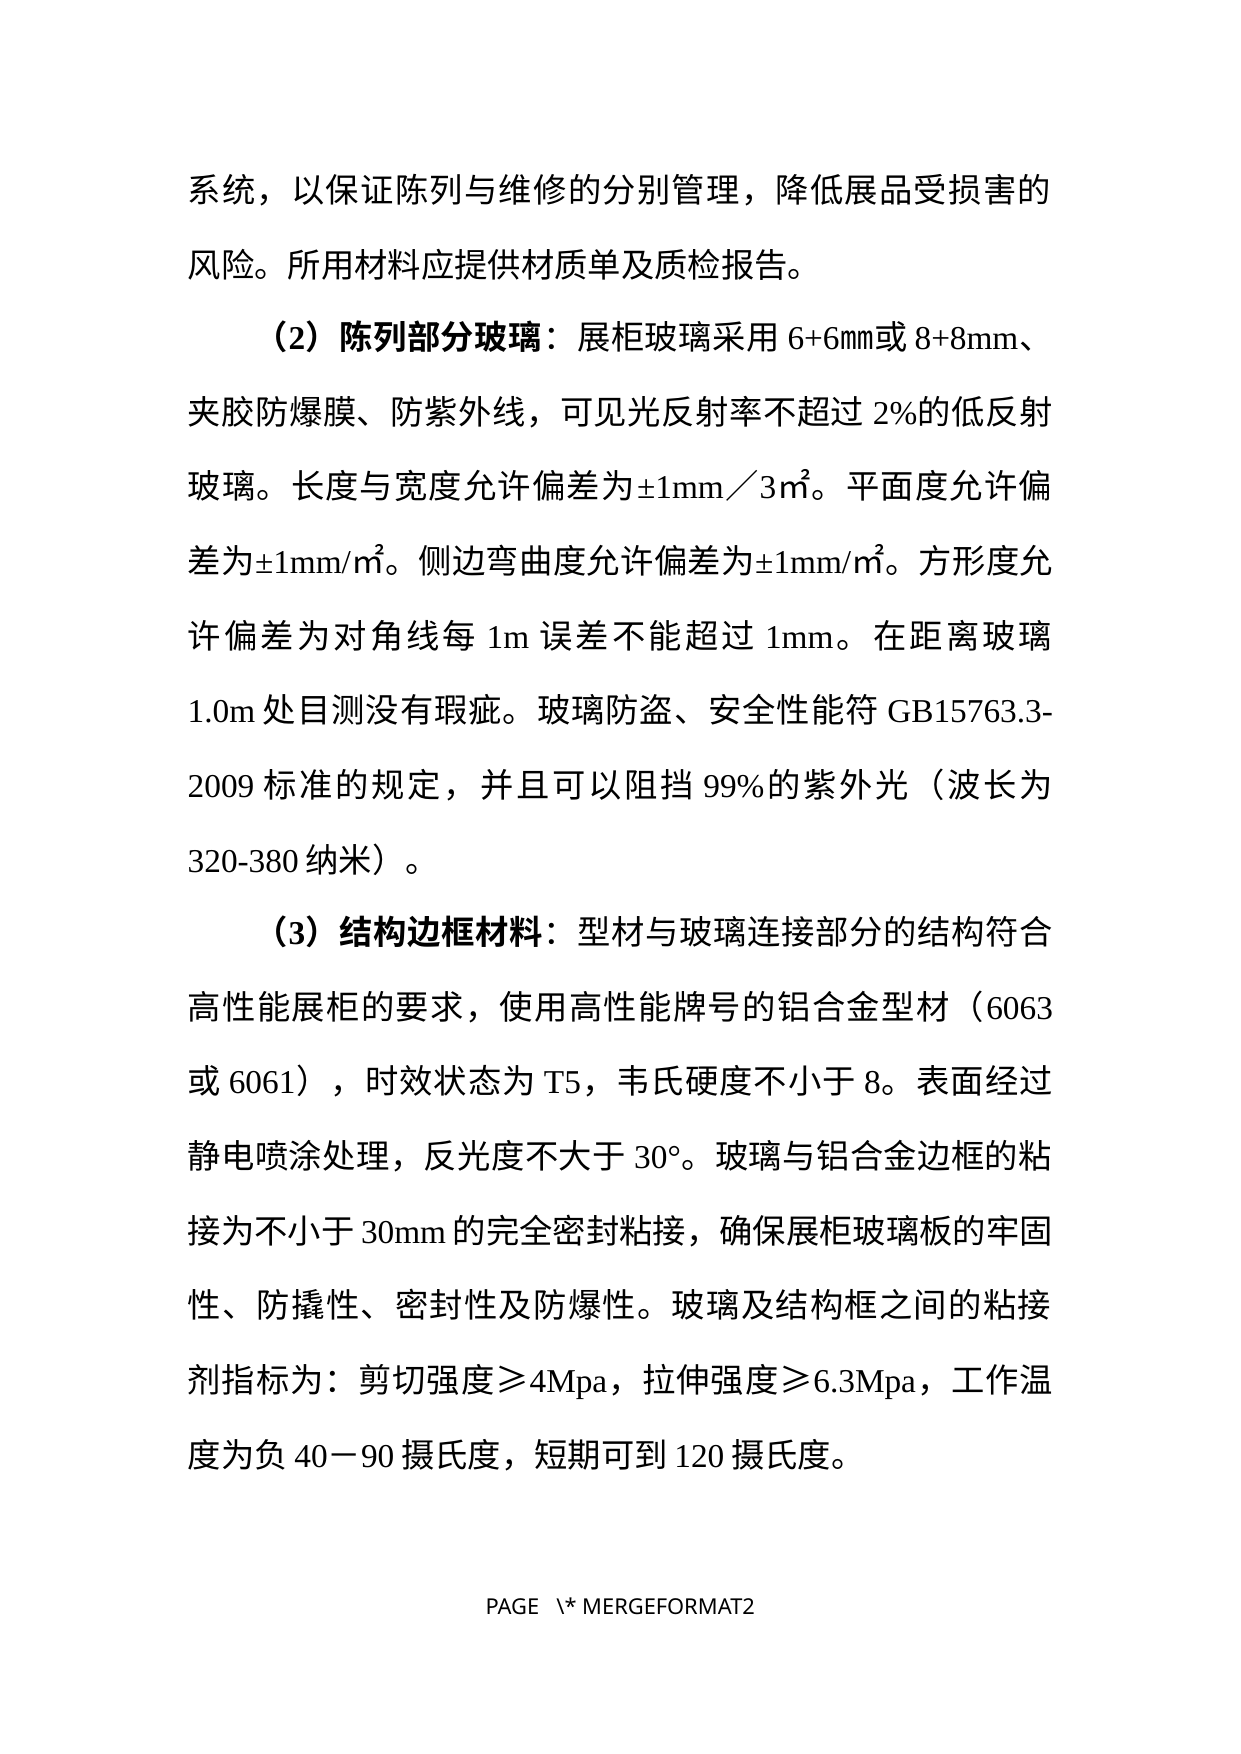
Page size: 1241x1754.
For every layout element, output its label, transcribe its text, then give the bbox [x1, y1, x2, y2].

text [187, 156, 1053, 295]
text （3）结构边框材料：型材与玻璃连接部分的结构符合高性能展柜的要求，使用高性能牌号的铝合金型材（6063或6061），时效状态为T5，韦氏硬度不小于8。表面经过静电喷涂处理，反光度不大于30°。玻璃与铝合金边框的粘接为不小于30mm的完全密封粘接，确保展柜玻璃板的牢固性、防撬性、密封性及防爆性。玻璃及结构框之间的粘接剂指标为：剪切强度≥4Mpa，拉伸强度≥6.3Mpa，工作温度为负40－90摄氏度，短期可到120摄氏度。 [187, 897, 1053, 1485]
text （2）陈列部分玻璃：展柜玻璃采用6+6㎜或8+8mm、夹胶防爆膜、防紫外线，可见光反射率不超过2%的低反射玻璃。长度与宽度允许偏差为±1mm／3㎡。平面度允许偏差为±1mm/㎡。侧边弯曲度允许偏差为±1mm/㎡。方形度允许偏差为对角线每1m误差不能超过1mm。在距离玻璃1.0m处目测没有瑕疵。玻璃防盗、安全性能符GB15763.3-2009标准的规定，并且可以阻挡99%的紫外光（波长为320-380纳米）。 [187, 302, 1053, 890]
